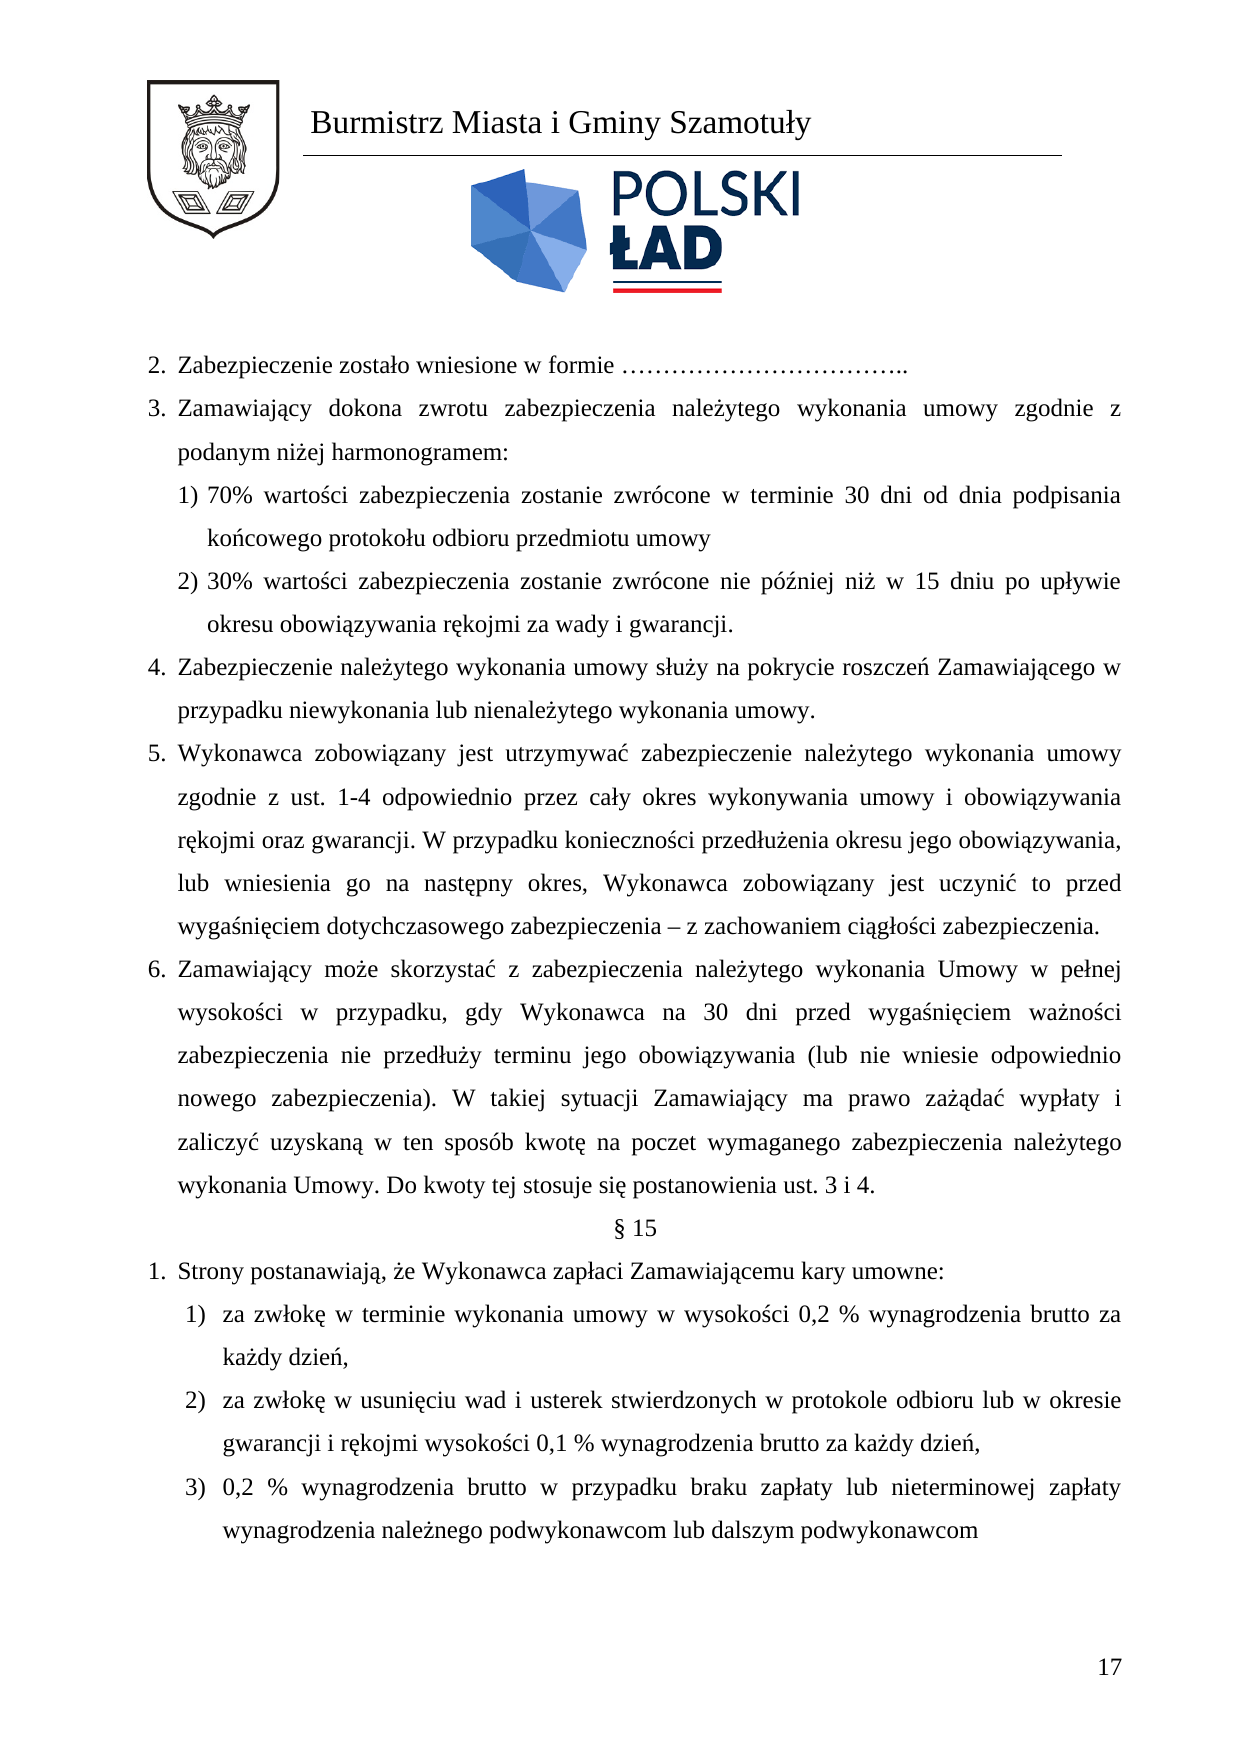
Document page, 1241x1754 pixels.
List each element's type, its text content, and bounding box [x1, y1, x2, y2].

picture [471, 169, 799, 293]
list 0,2 % wynagrodzenia brutto w przypadku braku zapłaty lub nieterminowej zapłaty wynagrodzenia należnego podwykonawcom lub dalszym podwykonawcom [185, 1472, 1122, 1543]
text 3. Zamawiający dokona zwrotu zabezpieczenia należytego wykonania umowy zgodnie z podanym niżej harmonogramem: [148, 393, 1122, 465]
text 1. Strony postanawiają, że Wykonawca zapłaci Zamawiającemu kary umowne: [148, 1256, 1122, 1285]
picture [147, 80, 280, 239]
text 4. Zabezpieczenie należytego wykonania umowy służy na pokrycie roszczeń Zamawiającego w przypadku niewykonania lub nienależytego wykonania umowy. [148, 652, 1122, 724]
text 2. Zabezpieczenie zostało wniesione w formie …………………………….. [148, 350, 1122, 379]
text 2) 30% wartości zabezpieczenia zostanie zwrócone nie później niż w 15 dniu po upływie okresu obowiązywania rękojmi za wady i gwarancji. [177, 566, 1122, 638]
text 1) 70% wartości zabezpieczenia zostanie zwrócone w terminie 30 dni od dnia podpisania końcowego protokołu odbioru przedmiotu umowy [177, 480, 1122, 552]
list za zwłokę w terminie wykonania umowy w wysokości 0,2 % wynagrodzenia brutto za każdy dzień, [185, 1299, 1122, 1371]
text 6. Zamawiający może skorzystać z zabezpieczenia należytego wykonania Umowy w pełnej wysokości w przypadku, gdy Wykonawca na 30 dni przed wygaśnięciem ważności zabezpieczenia nie przedłuży terminu jego obowiązywania (lub nie wniesie odpowiednio nowego zabezpieczenia). W takiej sytuacji Zamawiający ma prawo zażądać wypłaty i zaliczyć uzyskaną w ten sposób kwotę na poczet wymaganego zabezpieczenia należytego wykonania Umowy. Do kwoty tej stosuje się postanowienia ust. 3 i 4. [148, 954, 1122, 1198]
list za zwłokę w usunięciu wad i usterek stwierdzonych w protokole odbioru lub w okresie gwarancji i rękojmi wysokości 0,1 % wynagrodzenia brutto za każdy dzień, [185, 1385, 1122, 1457]
text § 15 [148, 1213, 1122, 1242]
text 5. Wykonawca zobowiązany jest utrzymywać zabezpieczenie należytego wykonania umowy zgodnie z ust. 1-4 odpowiednio przez cały okres wykonywania umowy i obowiązywania rękojmi oraz gwarancji. W przypadku konieczności przedłużenia okresu jego obowiązywania, lub wniesienia go na następny okres, Wykonawca zobowiązany jest uczynić to przed wygaśnięciem dotychczasowego zabezpieczenia – z zachowaniem ciągłości zabezpieczenia. [148, 738, 1122, 940]
